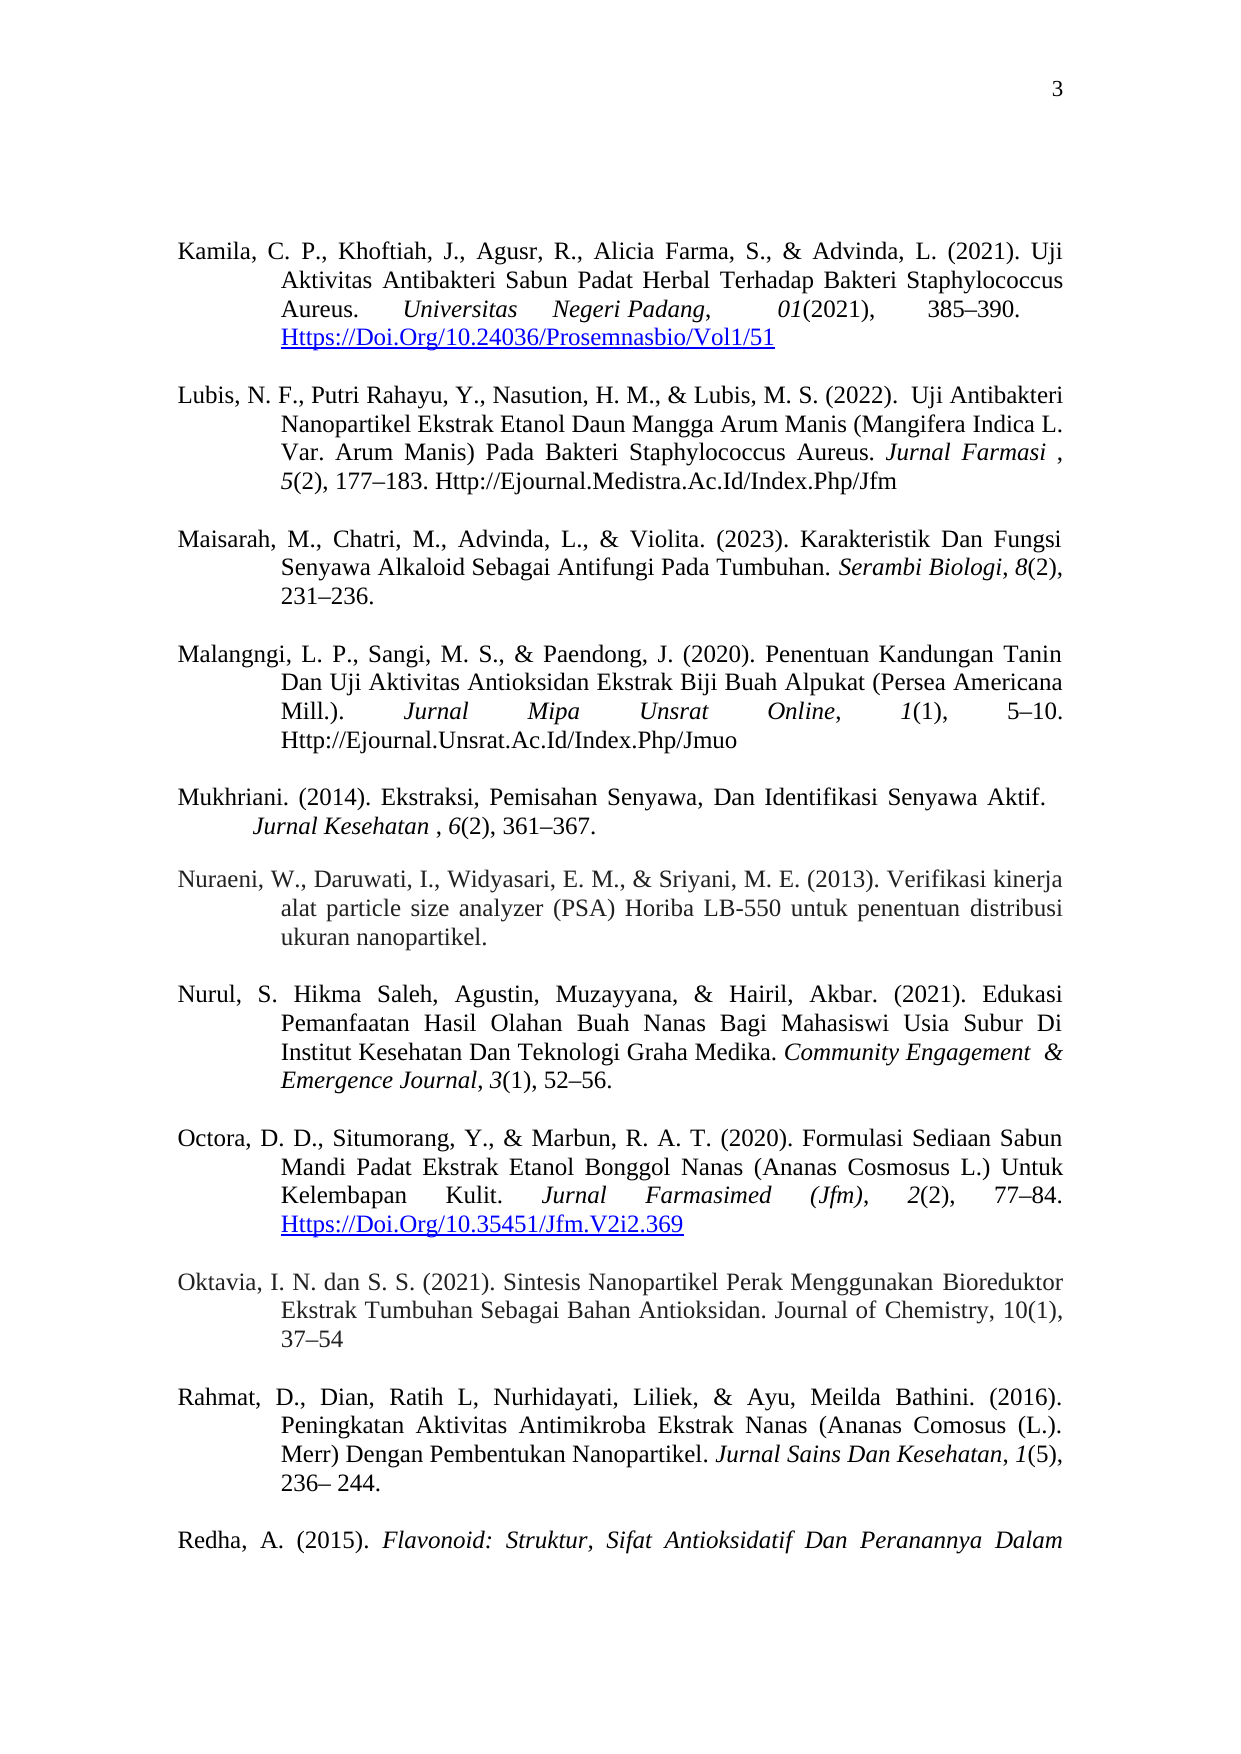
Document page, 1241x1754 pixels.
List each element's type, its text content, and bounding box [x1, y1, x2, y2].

text Rahmat, D., Dian, Ratih L, Nurhidayati, Liliek, & Ayu, Meilda Bathini. (2016). Peningkatan Aktivitas Antimikroba Ekstrak Nanas (Ananas Comosus (L.). Merr) Dengan Pembentukan Nanopartikel. Jurnal Sains Dan Kesehatan, 1(5), 236– 244. [177, 1382, 1063, 1497]
text Mukhriani. (2014). Ekstraksi, Pemisahan Senyawa, Dan Identifikasi Senyawa Aktif. [177, 782, 1063, 811]
text Jurnal Kesehatan , 6(2), 361–367. [252, 811, 1063, 840]
text Octora, D. D., Situmorang, Y., & Marbun, R. A. T. (2020). Formulasi Sediaan Sabun Mandi Padat Ekstrak Etanol Bonggol Nanas (Ananas Cosmosus L.) Untuk Kelembapan Kulit. Jurnal Farmasimed (Jfm), 2(2), 77–84. Https://Doi.Org/10.35451/Jfm.V2i2.369 [177, 1123, 1063, 1238]
text Nurul, S. Hikma Saleh, Agustin, Muzayyana, & Hairil, Akbar. (2021). Edukasi Pemanfaatan Hasil Olahan Buah Nanas Bagi Mahasiswi Usia Subur Di Institut Kesehatan Dan Teknologi Graha Medika. Community Engagement & Emergence Journal, 3(1), 52–56. [177, 979, 1063, 1094]
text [177, 1525, 1063, 1554]
text Lubis, N. F., Putri Rahayu, Y., Nasution, H. M., & Lubis, M. S. (2022). Uji Antibakteri Nanopartikel Ekstrak Etanol Daun Mangga Arum Manis (Mangifera Indica L. Var. Arum Manis) Pada Bakteri Staphylococcus Aureus. Jurnal Farmasi , 5(2), 177–183. Http://Ejournal.Medistra.Ac.Id/Index.Php/Jfm [177, 380, 1063, 495]
text Kamila, C. P., Khoftiah, J., Agusr, R., Alicia Farma, S., & Advinda, L. (2021). Uji Aktivitas Antibakteri Sabun Padat Herbal Terhadap Bakteri Staphylococcus Aureus. Universitas Negeri Padang, 01(2021), 385–390. Https://Doi.Org/10.24036/Prosemnasbio/Vol1/51 [177, 236, 1063, 351]
text Malangngi, L. P., Sangi, M. S., & Paendong, J. (2020). Penentuan Kandungan Tanin Dan Uji Aktivitas Antioksidan Ekstrak Biji Buah Alpukat (Persea Americana Mill.). Jurnal Mipa Unsrat Online, 1(1), 5–10. Http://Ejournal.Unsrat.Ac.Id/Index.Php/Jmuo [177, 639, 1063, 754]
text Maisarah, M., Chatri, M., Advinda, L., & Violita. (2023). Karakteristik Dan Fungsi Senyawa Alkaloid Sebagai Antifungi Pada Tumbuhan. Serambi Biologi, 8(2), 231–236. [177, 524, 1063, 610]
text Oktavia, I. N. dan S. S. (2021). Sintesis Nanopartikel Perak Menggunakan Bioreduktor Ekstrak Tumbuhan Sebagai Bahan Antioksidan. Journal of Chemistry, 10(1), 37–54 [177, 1267, 1063, 1353]
text Nuraeni, W., Daruwati, I., Widyasari, E. M., & Sriyani, M. E. (2013). Verifikasi kinerja alat particle size analyzer (PSA) Horiba LB-550 untuk penentuan distribusi ukuran nanopartikel. [177, 864, 1063, 950]
